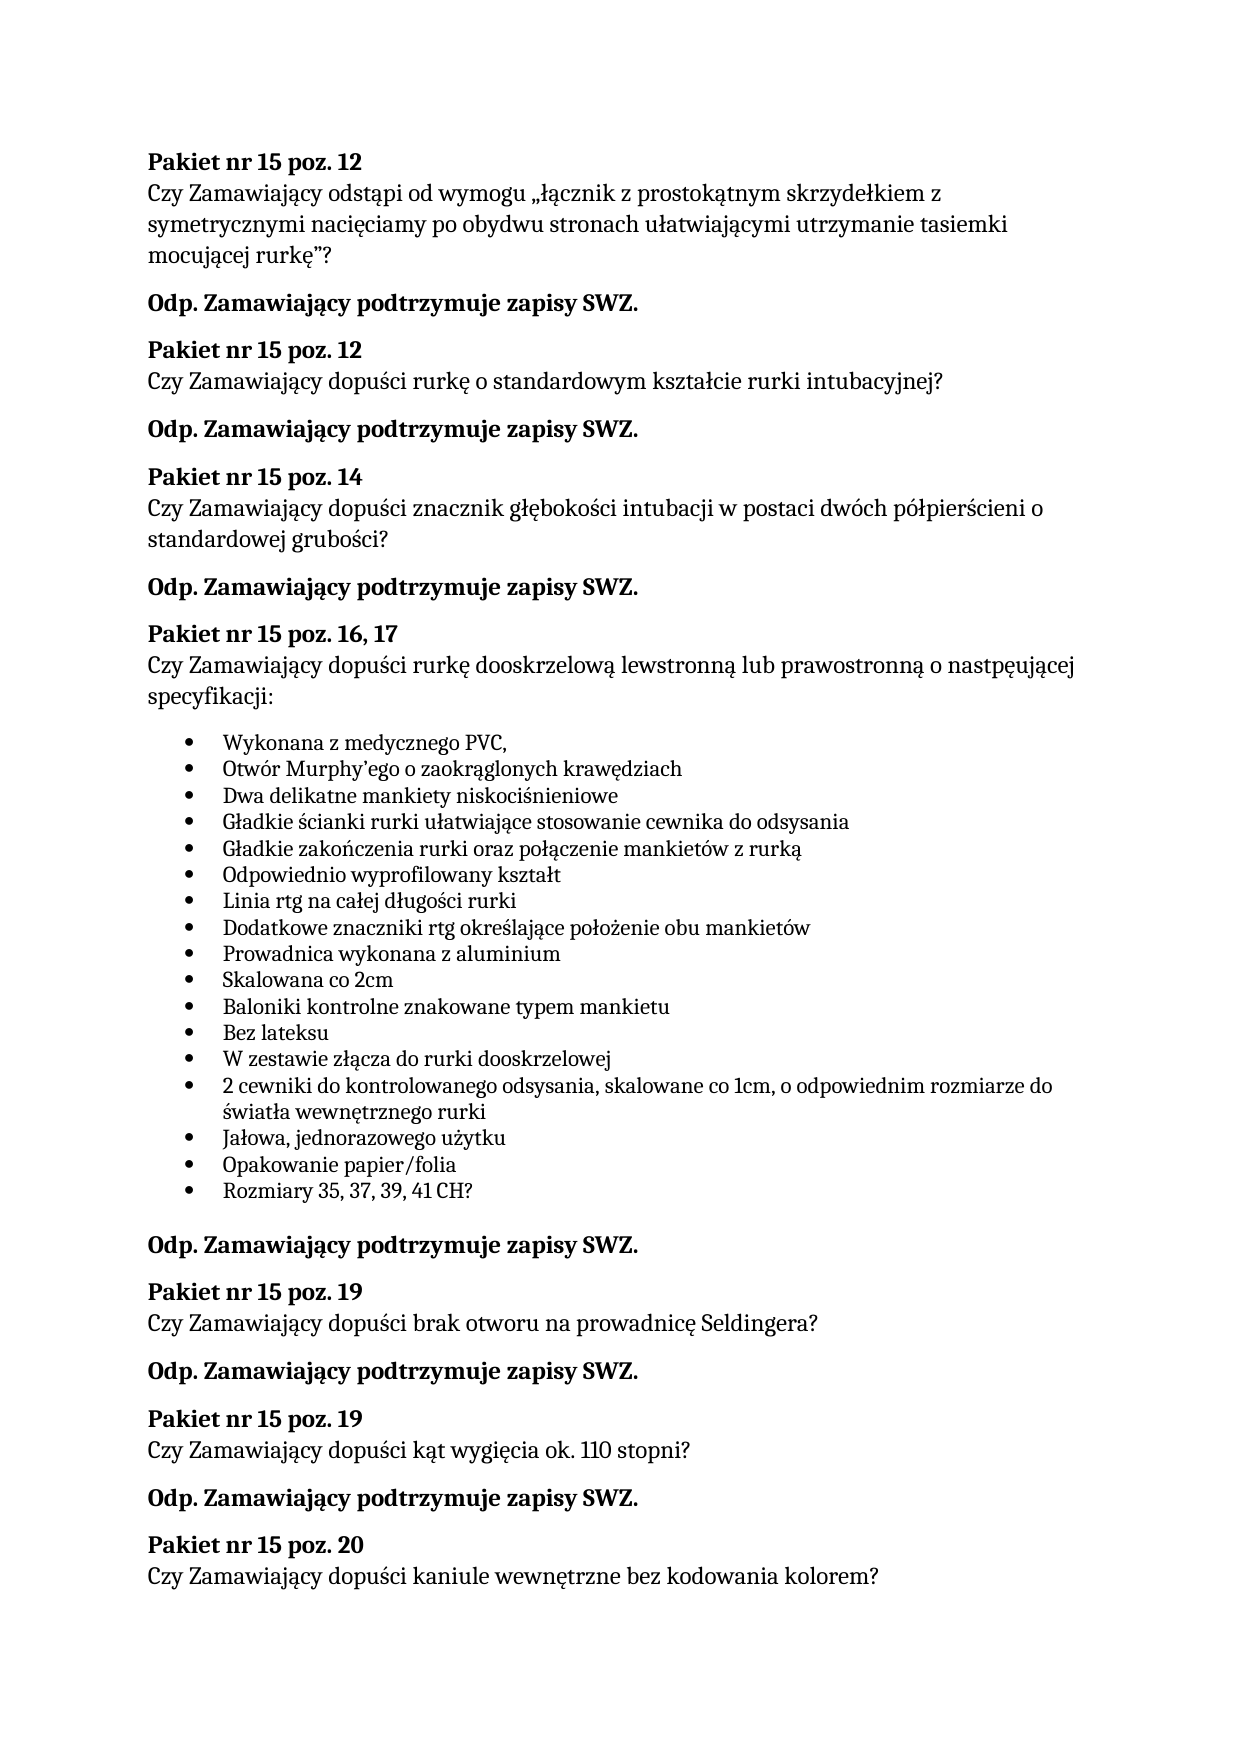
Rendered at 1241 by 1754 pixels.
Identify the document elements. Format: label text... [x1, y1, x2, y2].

list Dwa delikatne mankiety niskociśnieniowe [185, 783, 1093, 809]
list Baloniki kontrolne znakowane typem mankietu [185, 993, 1093, 1020]
list Otwór Murphy’ego o zaokrąglonych krawędziach [185, 756, 1093, 783]
list Jałowa, jednorazowego użytku [185, 1125, 1093, 1152]
text Pakiet nr 15 poz. 14 Czy Zamawiający dopuści znacznik głębokości intubacji w postaci dwóch półpierścieni o standardowej grubości? [148, 463, 1093, 553]
list Dodatkowe znaczniki rtg określające położenie obu mankietów [185, 914, 1093, 941]
text Pakiet nr 15 poz. 12 Czy Zamawiający dopuści rurkę o standardowym kształcie rurki intubacyjnej? [148, 336, 1093, 396]
list Opakowanie papier/folia [185, 1152, 1093, 1178]
list Gładkie zakończenia rurki oraz połączenie mankietów z rurką [185, 835, 1093, 862]
list Bez lateksu [185, 1020, 1093, 1046]
text Pakiet nr 15 poz. 19 Czy Zamawiający dopuści brak otworu na prowadnicę Seldingera? [148, 1278, 1093, 1338]
text Pakiet nr 15 poz. 12 Czy Zamawiający odstąpi od wymogu „łącznik z prostokątnym skrzydełkiem z symetrycznymi nacięciamy po obydwu stronach ułatwiającymi utrzymanie tasiemki mocującej rurkę”? [148, 148, 1093, 269]
text Odp. Zamawiający podtrzymuje zapisy SWZ. [148, 1357, 1093, 1386]
list 2 cewniki do kontrolowanego odsysania, skalowane co 1cm, o odpowiednim rozmiarze do światła wewnętrznego rurki [185, 1072, 1093, 1125]
list Gładkie ścianki rurki ułatwiające stosowanie cewnika do odsysania [185, 809, 1093, 835]
list W zestawie złącza do rurki dooskrzelowej [185, 1046, 1093, 1072]
text Odp. Zamawiający podtrzymuje zapisy SWZ. [148, 1231, 1093, 1259]
list Skalowana co 2cm [185, 967, 1093, 993]
list Linia rtg na całej długości rurki [185, 888, 1093, 914]
text Odp. Zamawiający podtrzymuje zapisy SWZ. [148, 288, 1093, 317]
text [148, 1483, 1093, 1512]
text Pakiet nr 15 poz. 16, 17 Czy Zamawiający dopuści rurkę dooskrzelową lewstronną lub prawostronną o nastpęującej specyfikacji: [148, 620, 1093, 711]
text Pakiet nr 15 poz. 20 Czy Zamawiający dopuści kaniule wewnętrzne bez kodowania kolorem? [148, 1531, 1093, 1591]
text Pakiet nr 15 poz. 19 Czy Zamawiający dopuści kąt wygięcia ok. 110 stopni? [148, 1405, 1093, 1464]
text Odp. Zamawiający podtrzymuje zapisy SWZ. [148, 415, 1093, 444]
text Odp. Zamawiający podtrzymuje zapisy SWZ. [148, 572, 1093, 601]
list Prowadnica wykonana z aluminium [185, 941, 1093, 967]
list Wykonana z medycznego PVC, [185, 730, 1093, 756]
list Odpowiednio wyprofilowany kształt [185, 862, 1093, 888]
list Rozmiary 35, 37, 39, 41 CH? [185, 1178, 1093, 1204]
